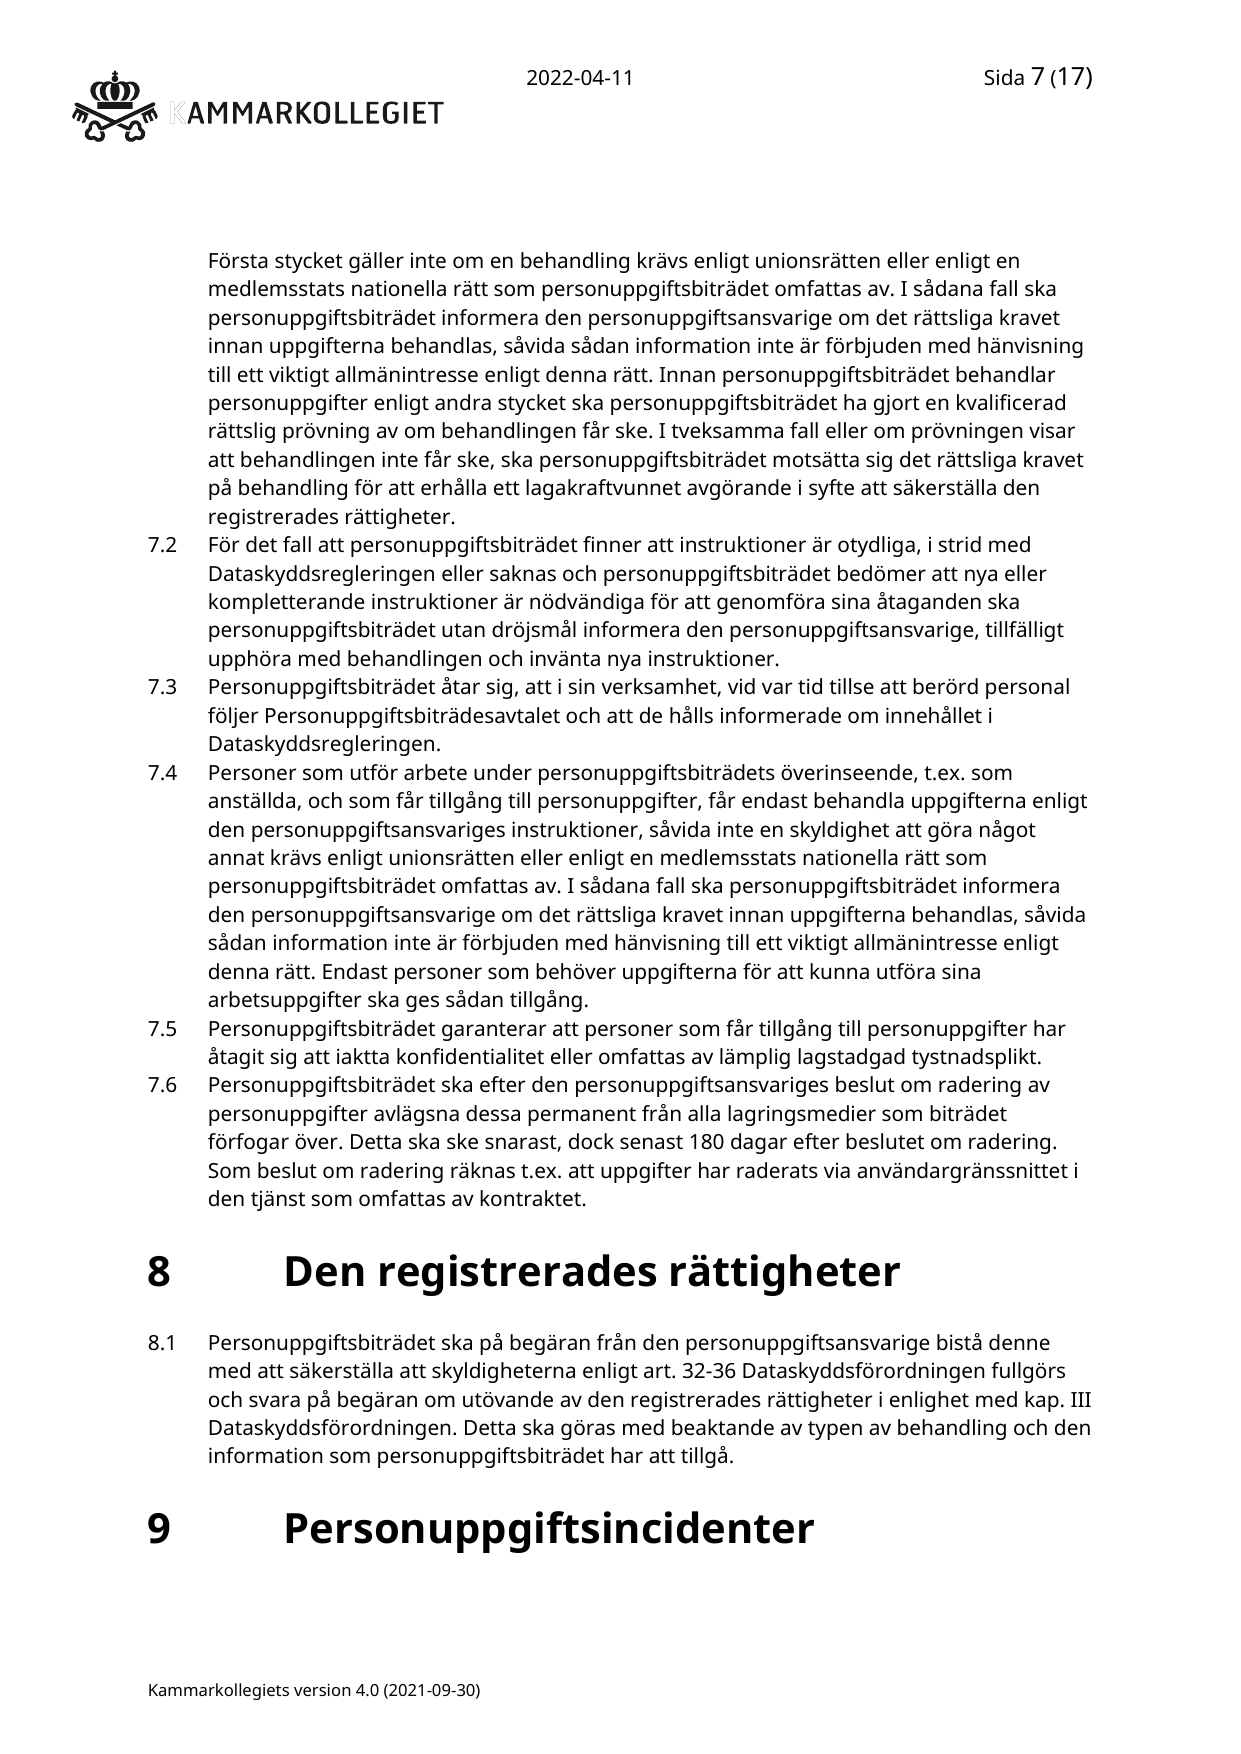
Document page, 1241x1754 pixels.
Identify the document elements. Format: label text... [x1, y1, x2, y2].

subtitle Personuppgiftsbiträdet ska efter den personuppgiftsansvariges beslut om radering av personuppgifter avlägsna dessa permanent från alla lagringsmedier som biträdet förfogar över. Detta ska ske snarast, dock senast 180 dagar efter beslutet om radering. Som beslut om radering räknas t.ex. att uppgifter har raderats via användargränssnittet i den tjänst som omfattas av kontraktet. [148, 1071, 1092, 1213]
subtitle Första stycket gäller inte om en behandling krävs enligt unionsrätten eller enligt en medlemsstats nationella rätt som personuppgiftsbiträdet omfattas av. I sådana fall ska personuppgiftsbiträdet informera den personuppgiftsansvarige om det rättsliga kravet innan uppgifterna behandlas, såvida sådan information inte är förbjuden med hänvisning till ett viktigt allmänintresse enligt denna rätt. Innan personuppgiftsbiträdet behandlar personuppgifter enligt andra stycket ska personuppgiftsbiträdet ha gjort en kvalificerad rättslig prövning av om behandlingen får ske. I tveksamma fall eller om prövningen visar att behandlingen inte får ske, ska personuppgiftsbiträdet motsätta sig det rättsliga kravet på behandling för att erhålla ett lagakraftvunnet avgörande i syfte att säkerställa den registrerades rättigheter. [208, 217, 1092, 530]
subtitle Personer som utför arbete under personuppgiftsbiträdets överinseende, t.ex. som anställda, och som får tillgång till personuppgifter, får endast behandla uppgifterna enligt den personuppgiftsansvariges instruktioner, såvida inte en skyldighet att göra något annat krävs enligt unionsrätten eller enligt en medlemsstats nationella rätt som personuppgiftsbiträdet omfattas av. I sådana fall ska personuppgiftsbiträdet informera den personuppgiftsansvarige om det rättsliga kravet innan uppgifterna behandlas, såvida sådan information inte är förbjuden med hänvisning till ett viktigt allmänintresse enligt denna rätt. Endast personer som behöver uppgifterna för att kunna utföra sina arbetsuppgifter ska ges sådan tillgång. [148, 758, 1092, 1014]
subtitle För det fall att personuppgiftsbiträdet finner att instruktioner är otydliga, i strid med Dataskyddsregleringen eller saknas och personuppgiftsbiträdet bedömer att nya eller kompletterande instruktioner är nödvändiga för att genomföra sina åtaganden ska personuppgiftsbiträdet utan dröjsmål informera den personuppgiftsansvarige, tillfälligt upphöra med behandlingen och invänta nya instruktioner. [148, 530, 1092, 672]
subtitle Den registrerades rättigheter [148, 1242, 1092, 1299]
subtitle Personuppgiftsbiträdet ska på begäran från den personuppgiftsansvarige bistå denne med att säkerställa att skyldigheterna enligt art. 32-36 Dataskyddsförordningen fullgörs och svara på begäran om utövande av den registrerades rättigheter i enlighet med kap. III Dataskyddsförordningen. Detta ska göras med beaktande av typen av behandling och den information som personuppgiftsbiträdet har att tillgå. [148, 1328, 1092, 1470]
subtitle Personuppgiftsbiträdet åtar sig, att i sin verksamhet, vid var tid tillse att berörd personal följer Personuppgiftsbiträdesavtalet och att de hålls informerade om innehållet i Dataskyddsregleringen. [148, 672, 1092, 758]
subtitle Personuppgiftsbiträdet garanterar att personer som får tillgång till personuppgifter har åtagit sig att iaktta konfidentialitet eller omfattas av lämplig lagstadgad tystnadsplikt. [148, 1014, 1092, 1071]
subtitle Personuppgiftsincidenter [148, 1499, 1092, 1556]
